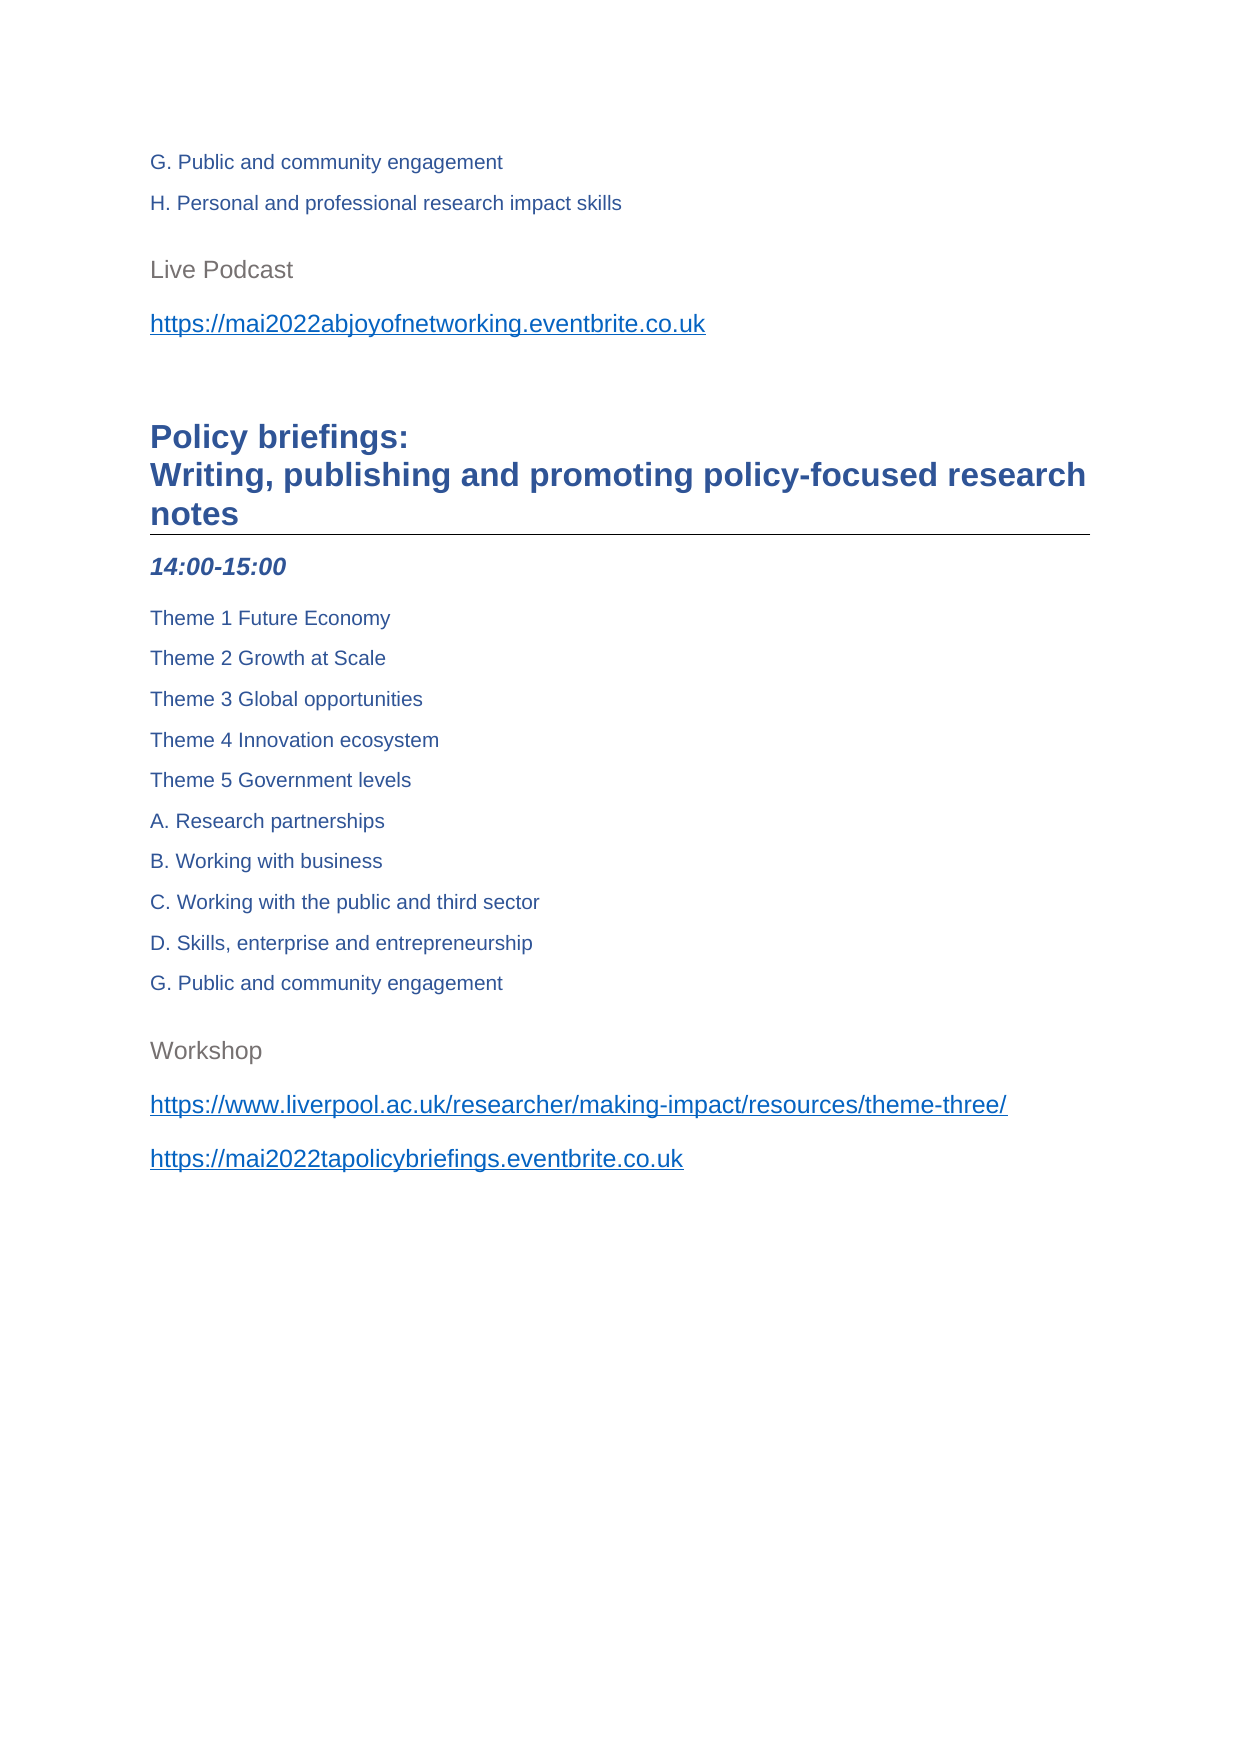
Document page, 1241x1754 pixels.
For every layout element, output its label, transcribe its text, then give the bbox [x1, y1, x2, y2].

text Live Podcast [150, 255, 1090, 284]
text Theme 2 Growth at Scale [150, 646, 1090, 670]
text Theme 5 Government levels [150, 768, 1090, 792]
text https://mai2022abjoyofnetworking.eventbrite.co.uk [150, 309, 1090, 338]
text Theme 1 Future Economy [150, 606, 1090, 629]
title Policy briefings: Writing, publishing and promoting policy-focused research notes [150, 417, 1090, 534]
text https://www.liverpool.ac.uk/researcher/making-impact/resources/theme-three/ [150, 1090, 1090, 1118]
text A. Research partnerships [150, 809, 1090, 833]
text D. Skills, enterprise and entrepreneurship [150, 931, 1090, 954]
text https://mai2022tapolicybriefings.eventbrite.co.uk [150, 1144, 1090, 1172]
text Workshop [150, 1036, 1090, 1064]
text G. Public and community engagement [150, 971, 1090, 1019]
text H. Personal and professional research impact skills [150, 191, 1090, 238]
text Theme 3 Global opportunities [150, 687, 1090, 711]
text G. Public and community engagement [150, 150, 1090, 174]
text Theme 4 Innovation ecosystem [150, 727, 1090, 751]
text C. Working with the public and third sector [150, 890, 1090, 914]
text 14:00-15:00 [150, 552, 1090, 580]
text B. Working with business [150, 849, 1090, 873]
